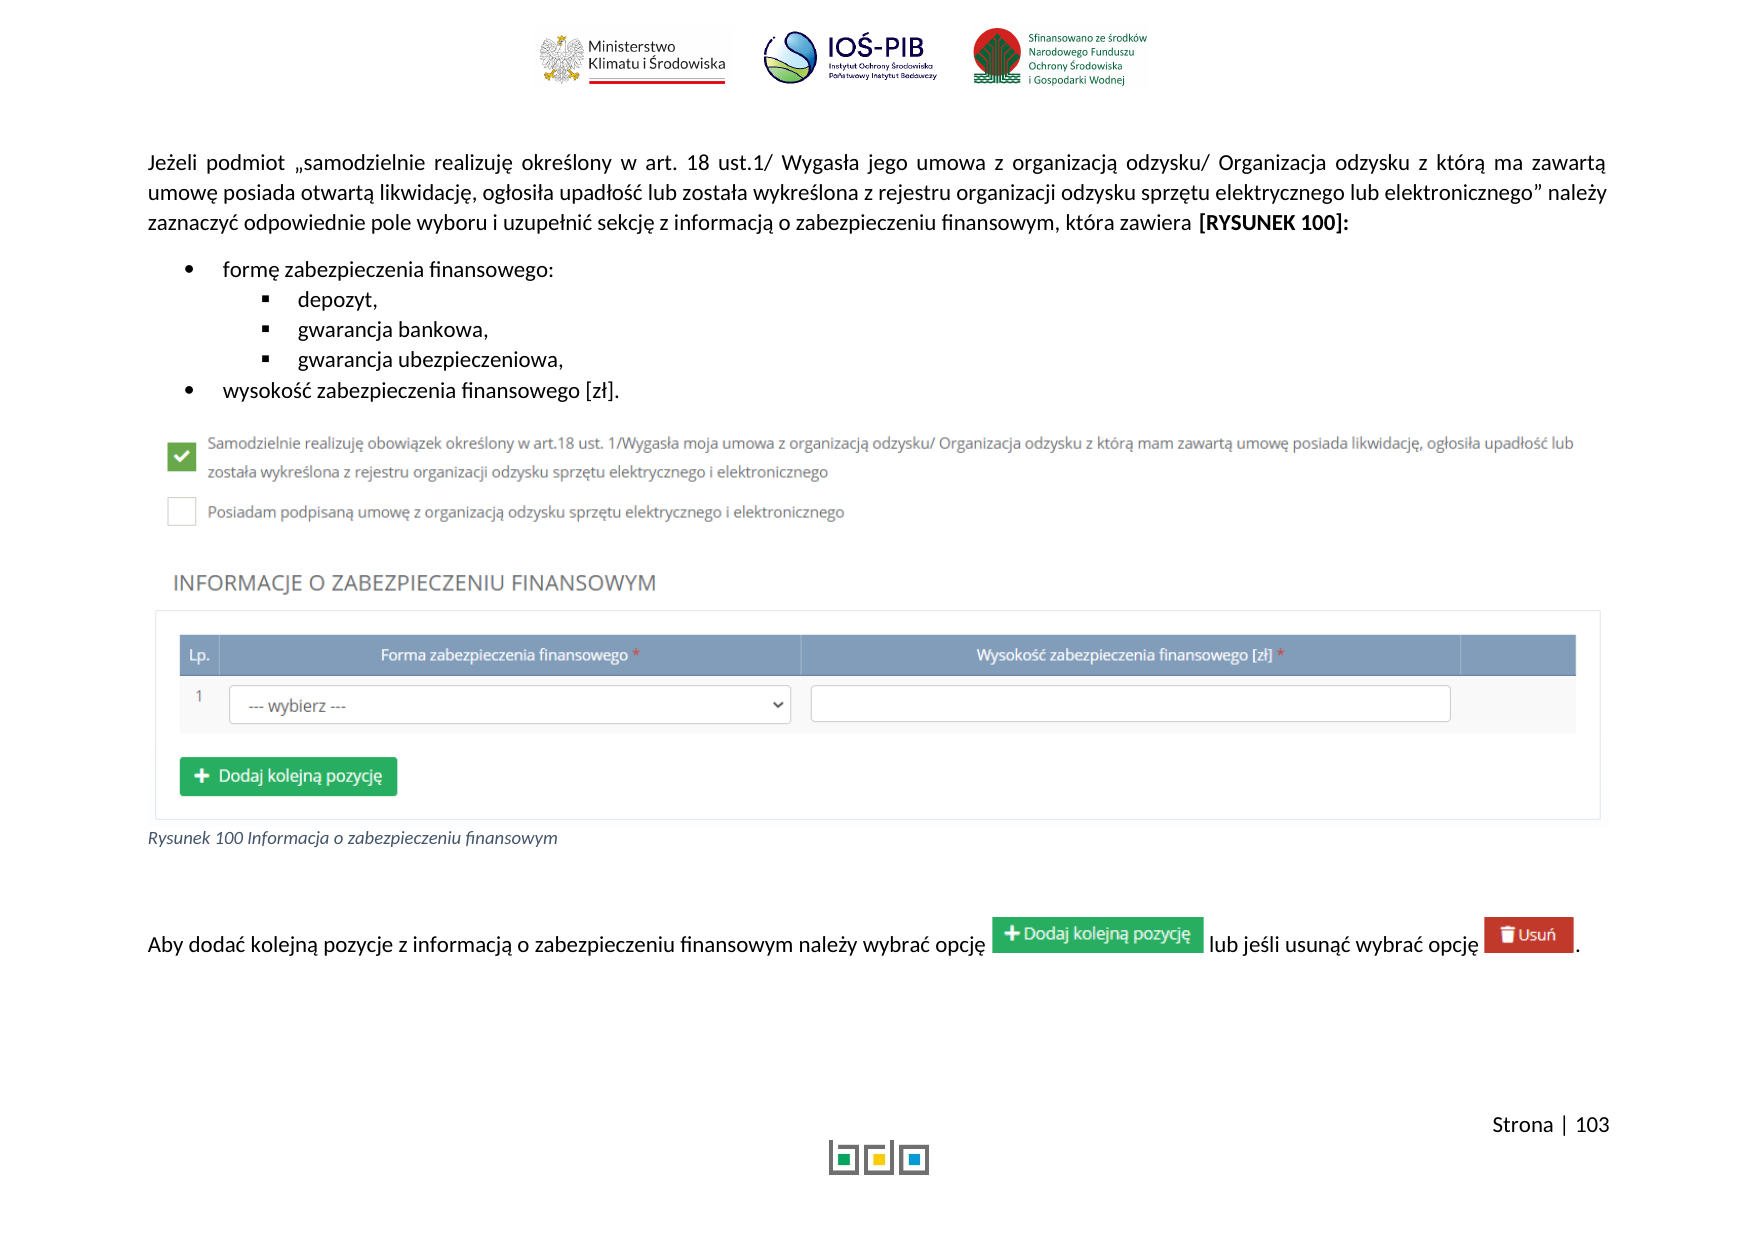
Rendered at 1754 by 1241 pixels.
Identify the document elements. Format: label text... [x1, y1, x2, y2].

picture [820, 1128, 938, 1187]
list depozyt, [260, 285, 1609, 313]
text Aby dodać kolejną pozycje z informacją o zabezpieczeniu finansowym należy wybrać opcję lub jeśli usunąć wybrać opcję . [148, 917, 1609, 958]
list formę zabezpieczenia finansowego: [185, 255, 1609, 283]
picture [1484, 917, 1575, 953]
list gwarancja bankowa, [260, 315, 1609, 343]
text Rysunek 100 Informacja o zabezpieczeniu finansowym [148, 827, 1609, 849]
picture [972, 25, 1149, 87]
text Jeżeli podmiot „samodzielnie realizuję określony w art. 18 ust.1/ Wygasła jego umowa z organizacją odzysku/ Organizacja odzysku z którą ma zawartą umowę posiada otwartą likwidację, ogłosiła upadłość lub została wykreślona z rejestru organizacji odzysku sprzętu elektrycznego lub elektronicznego” należy zaznaczyć odpowiednie pole wyboru i uzupełnić sekcję z informacją o zabezpieczeniu finansowym, która zawiera [RYSUNEK 100]: [148, 148, 1609, 236]
list gwarancja ubezpieczeniowa, [260, 346, 1609, 374]
list wysokość zabezpieczenia finansowego [zł]. [185, 376, 1609, 404]
picture [760, 26, 941, 89]
picture [147, 422, 1610, 827]
picture [534, 26, 734, 90]
picture [992, 917, 1204, 953]
